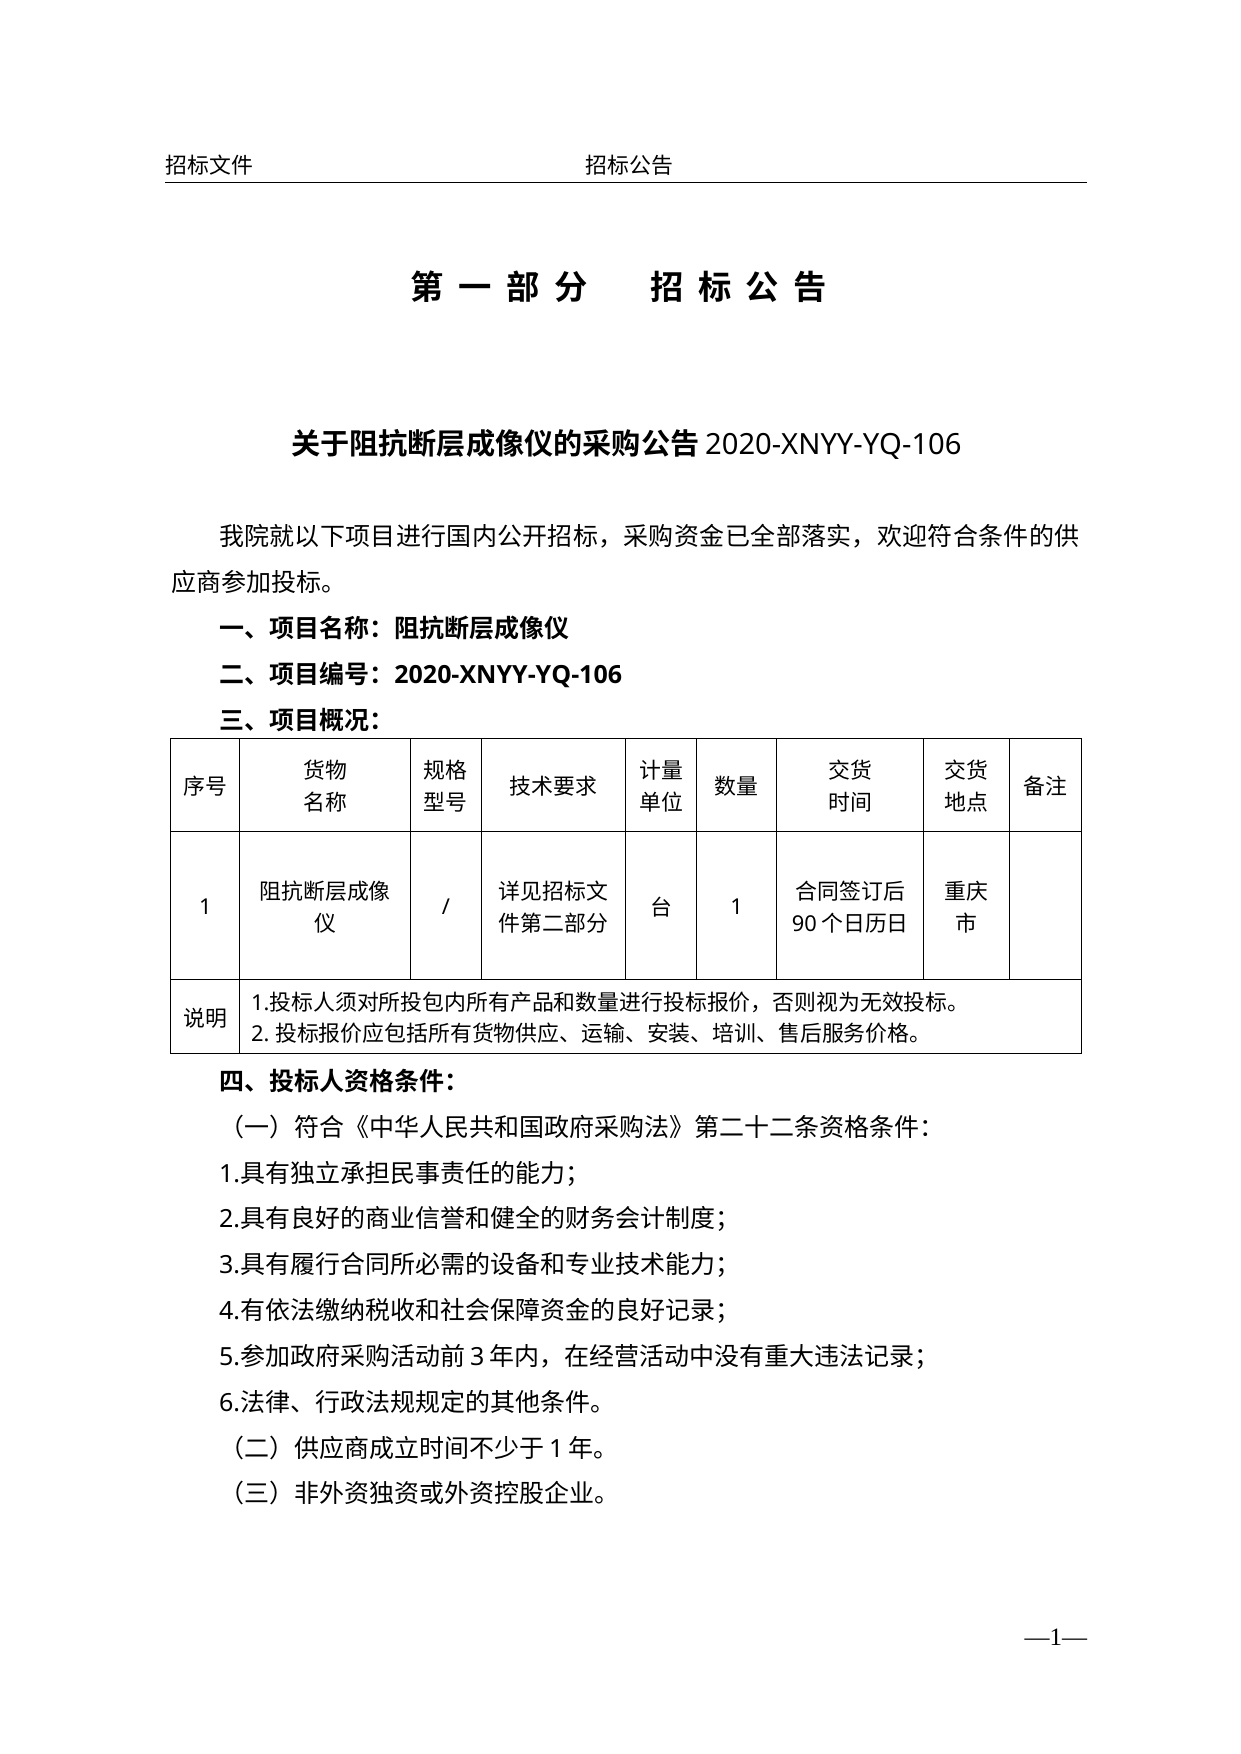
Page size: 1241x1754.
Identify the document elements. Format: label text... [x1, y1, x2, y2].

text 四、投标人资格条件： [171, 1054, 1081, 1099]
table_cell 阻抗断层成像仪 [240, 832, 410, 979]
text 3.具有履行合同所必需的设备和专业技术能力； [171, 1237, 1081, 1283]
table_cell 详见招标文件第二部分 [482, 832, 625, 979]
table_cell 说明 [171, 980, 239, 1053]
table_header 技术要求 [482, 739, 625, 831]
table_cell 1.投标人须对所投包内所有产品和数量进行投标报价，否则视为无效投标。 2. 投标报价应包括所有货物供应、运输、安装、培训、售后服务价格。 [240, 980, 1081, 1053]
text 1.具有独立承担民事责任的能力； [171, 1145, 1081, 1191]
table_cell / [411, 832, 481, 979]
text 二、项目编号：2020-XNYY-YQ-106 [171, 647, 1081, 692]
table_cell 台 [626, 832, 696, 979]
text 6.法律、行政法规规定的其他条件。 [171, 1374, 1081, 1420]
subtitle 第一部分 招标公告 [171, 255, 1081, 315]
text 5.参加政府采购活动前3年内，在经营活动中没有重大违法记录； [171, 1329, 1081, 1374]
table_header 交货 时间 [777, 739, 923, 831]
table_cell 重庆市 [924, 832, 1009, 979]
text （二）供应商成立时间不少于1年。 [171, 1420, 1081, 1466]
table_cell 1 [697, 832, 776, 979]
text 2.具有良好的商业信誉和健全的财务会计制度； [171, 1191, 1081, 1237]
text 关于阻抗断层成像仪的采购公告2020-XNYY-YQ-106 [171, 417, 1081, 463]
text 一、项目名称：阻抗断层成像仪 [171, 601, 1081, 647]
text 三、项目概况： [171, 692, 1081, 738]
table_header 规格 型号 [411, 739, 481, 831]
text 4.有依法缴纳税收和社会保障资金的良好记录； [171, 1283, 1081, 1329]
table_header 序号 [171, 739, 239, 831]
text （三）非外资独资或外资控股企业。 [171, 1466, 1081, 1512]
table_header 货物 名称 [240, 739, 410, 831]
table_cell [1010, 832, 1081, 979]
table_header 备注 [1010, 739, 1081, 831]
table_header 计量 单位 [626, 739, 696, 831]
text 我院就以下项目进行国内公开招标，采购资金已全部落实，欢迎符合条件的供应商参加投标。 [171, 509, 1081, 601]
table_header 交货 地点 [924, 739, 1009, 831]
text （一）符合《中华人民共和国政府采购法》第二十二条资格条件： [171, 1099, 1081, 1145]
table_cell 1 [171, 832, 239, 979]
table_cell 合同签订后90个日历日 [777, 832, 923, 979]
table_header 数量 [697, 739, 776, 831]
